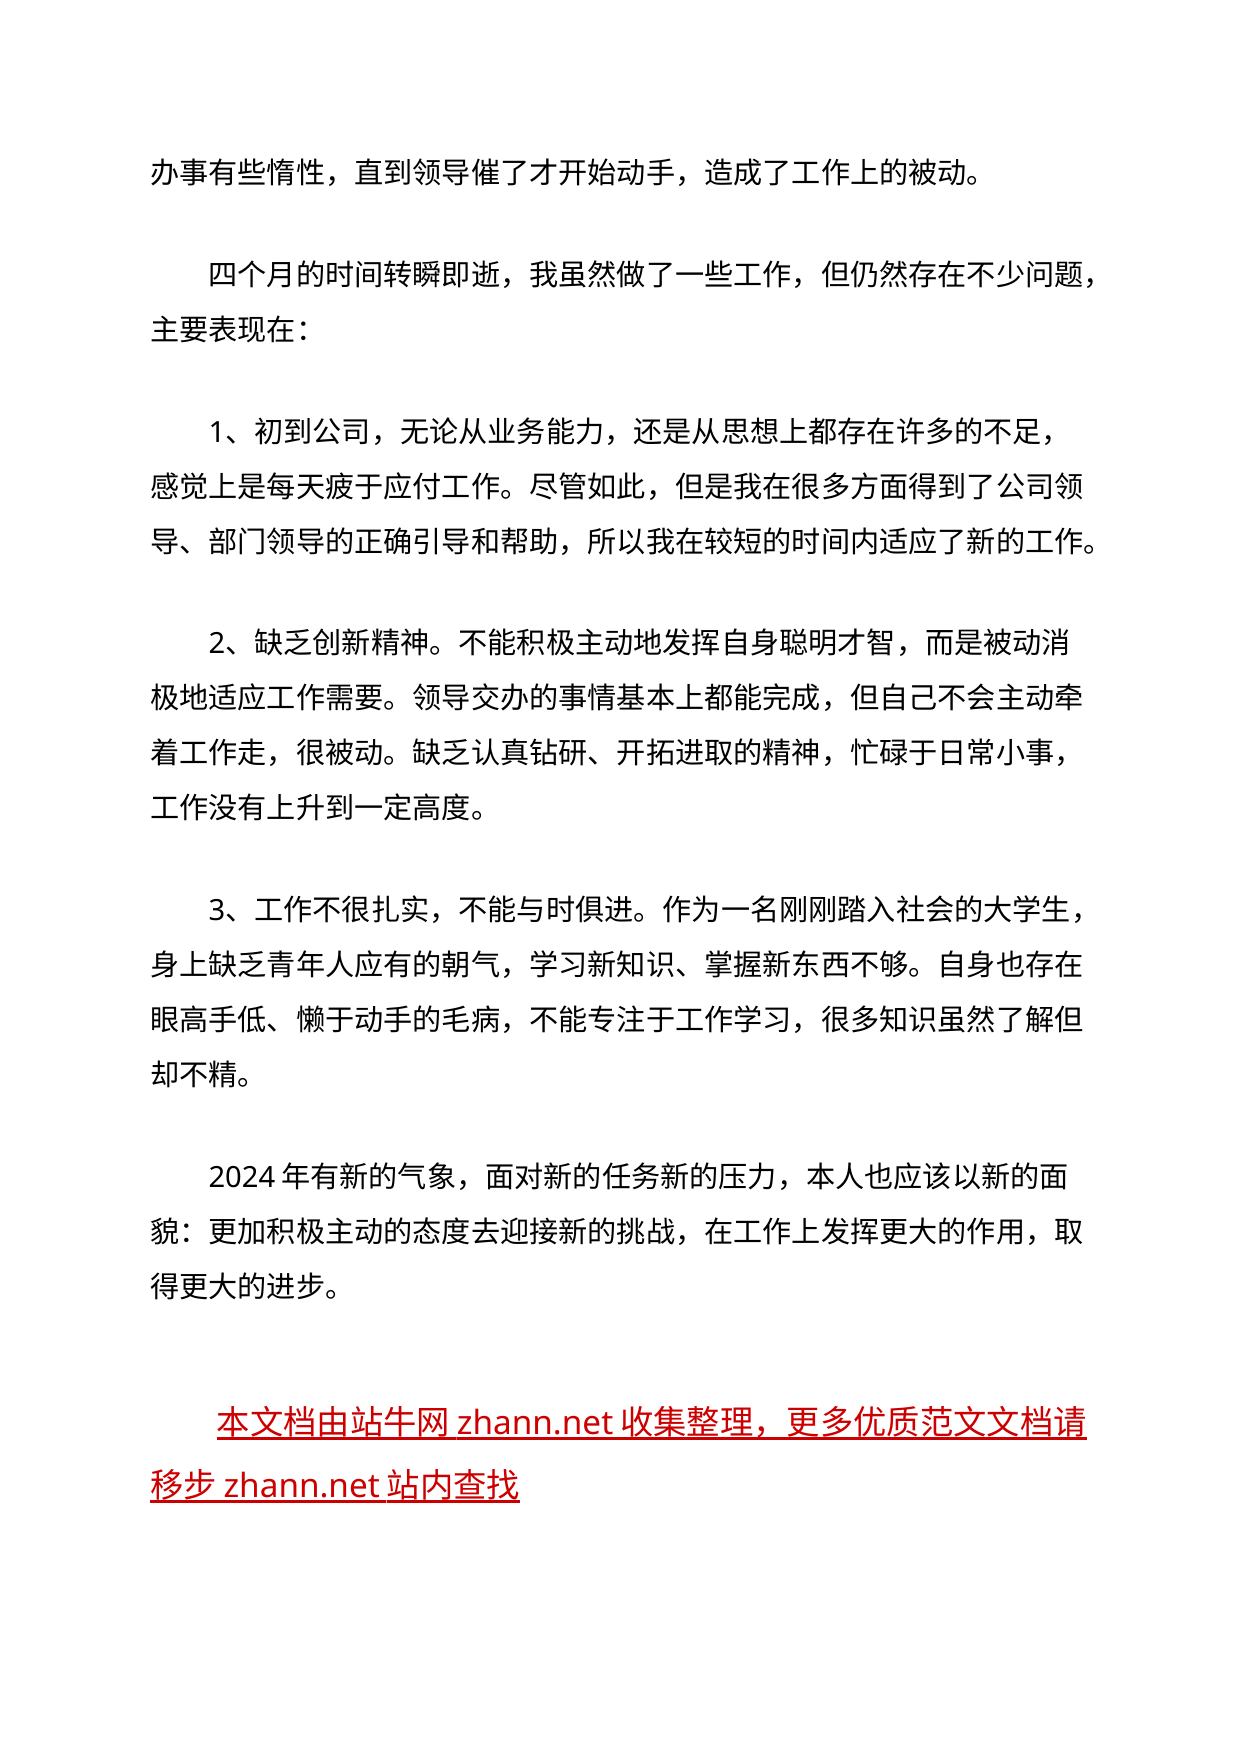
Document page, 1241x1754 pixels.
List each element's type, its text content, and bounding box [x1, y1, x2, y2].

text 四个月的时间转瞬即逝，我虽然做了一些工作，但仍然存在不少问题，主要表现在： [150, 252, 1090, 349]
text 2、缺乏创新精神。不能积极主动地发挥自身聪明才智，而是被动消极地适应工作需要。领导交办的事情基本上都能完成，但自己不会主动牵着工作走，很被动。缺乏认真钻研、开拓进取的精神，忙碌于日常小事，工作没有上升到一定高度。 [150, 620, 1090, 827]
text 3、工作不很扎实，不能与时俱进。作为一名刚刚踏入社会的大学生，身上缺乏青年人应有的朝气，学习新知识、掌握新东西不够。自身也存在眼高手低、懒于动手的毛病，不能专注于工作学习，很多知识虽然了解但却不精。 [150, 887, 1090, 1094]
text 本文档由站牛网zhann.net收集整理，更多优质范文文档请移步zhann.net站内查找 [150, 1396, 1090, 1507]
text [150, 150, 1090, 192]
text 2024年有新的气象，面对新的任务新的压力，本人也应该以新的面貌：更加积极主动的态度去迎接新的挑战，在工作上发挥更大的作用，取得更大的进步。 [150, 1153, 1090, 1305]
text 1、初到公司，无论从业务能力，还是从思想上都存在许多的不足，感觉上是每天疲于应付工作。尽管如此，但是我在很多方面得到了公司领导、部门领导的正确引导和帮助，所以我在较短的时间内适应了新的工作。 [150, 408, 1090, 561]
